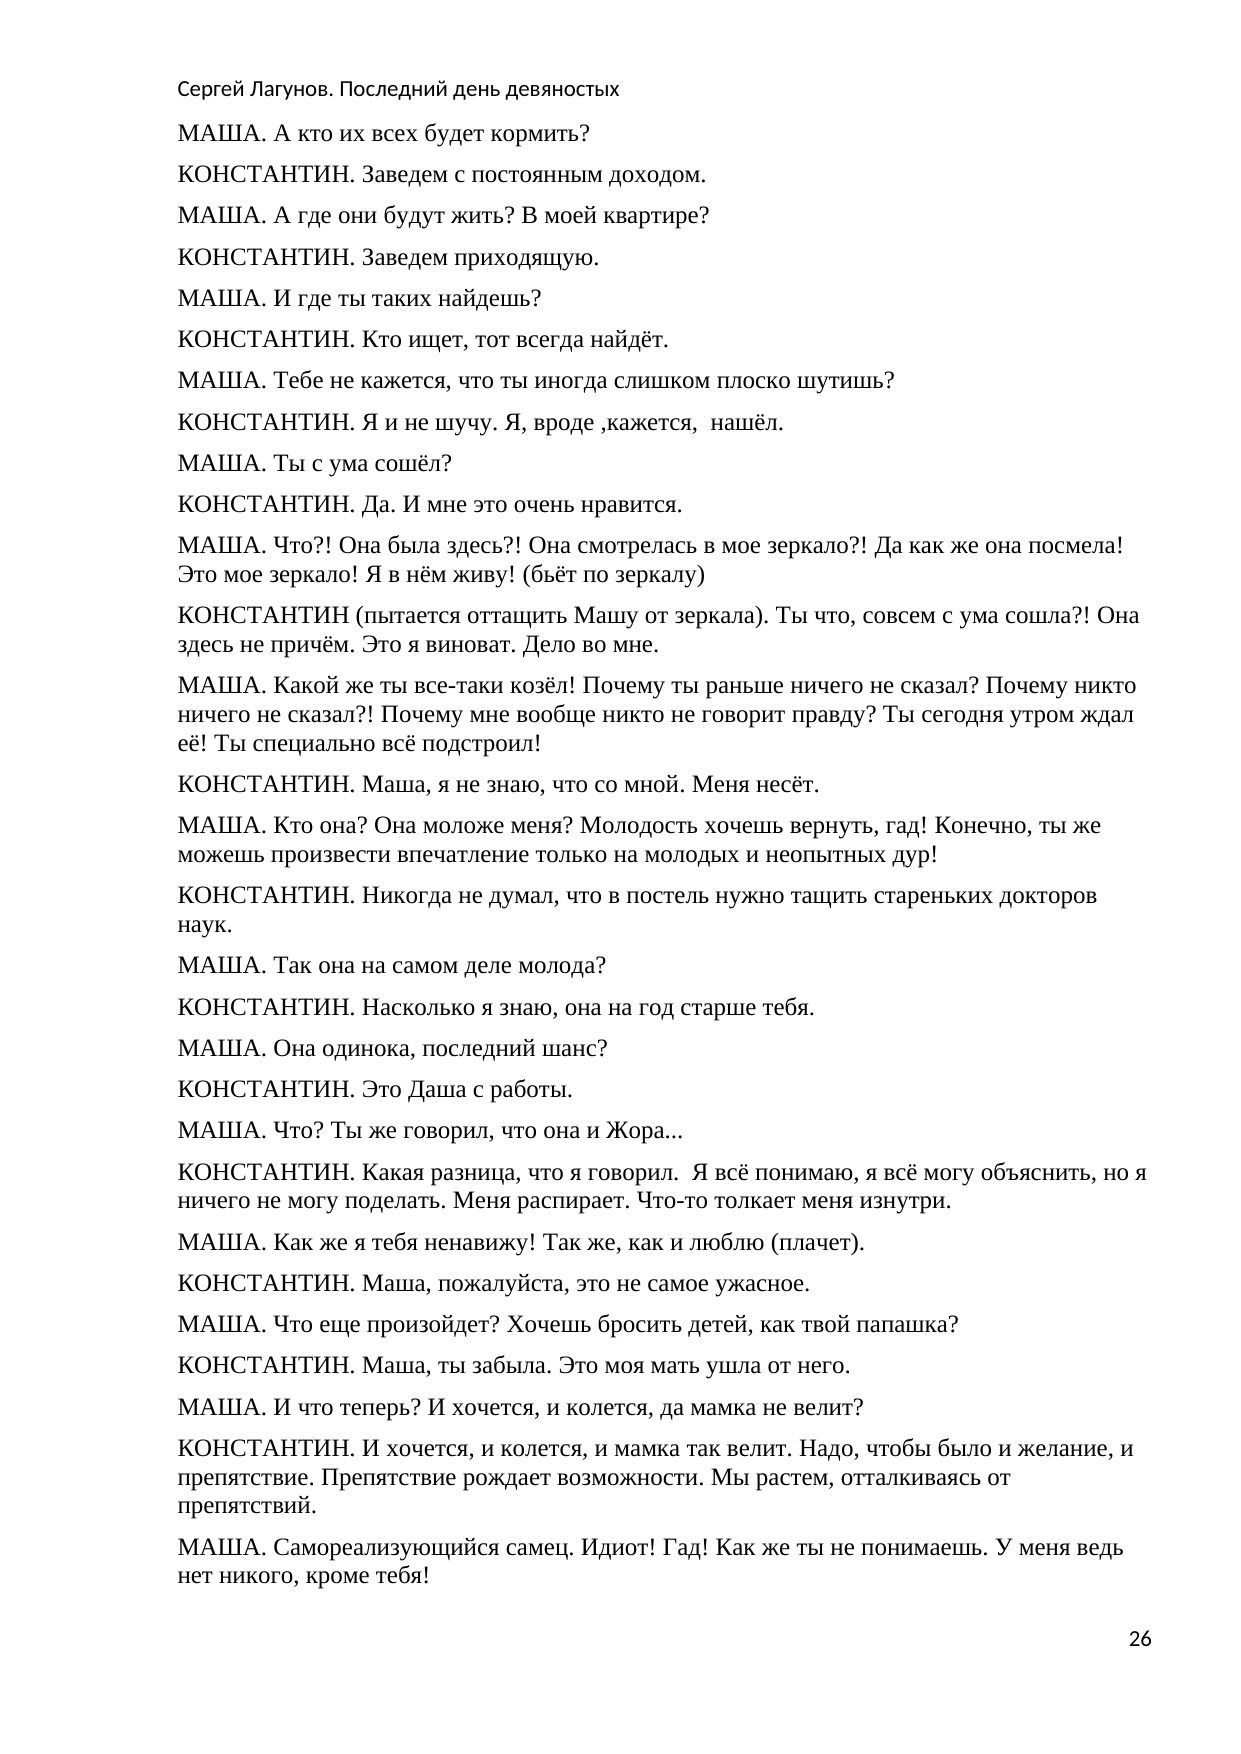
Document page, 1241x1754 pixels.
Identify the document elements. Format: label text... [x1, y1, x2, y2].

text МАША. Так она на самом деле молода? [177, 951, 1152, 979]
text КОНСТАНТИН. Заведем приходящую. [177, 242, 1152, 271]
text МАША. А кто их всех будет кормить? [177, 118, 1152, 147]
text КОНСТАНТИН. Кто ищет, тот всегда найдёт. [177, 324, 1152, 353]
text МАША. Самореализующийся самец. Идиот! Гад! Как же ты не понимаешь. У меня ведь нет никого, кроме тебя! [177, 1532, 1152, 1589]
text МАША. И что теперь? И хочется, и колется, да мамка не велит? [177, 1392, 1152, 1421]
text КОНСТАНТИН. Никогда не думал, что в постель нужно тащить стареньких докторов наук. [177, 881, 1152, 938]
text МАША. Как же я тебя ненавижу! Так же, как и люблю (плачет). [177, 1227, 1152, 1256]
text МАША. Что?! Она была здесь?! Она смотрелась в мое зеркало?! Да как же она посмела! Это мое зеркало! Я в нём живу! (бьёт по зеркалу) [177, 531, 1152, 588]
text МАША. Что еще произойдет? Хочешь бросить детей, как твой папашка? [177, 1309, 1152, 1338]
text КОНСТАНТИН (пытается оттащить Машу от зеркала). Ты что, совсем с ума сошла?! Она здесь не причём. Это я виноват. Дело во мне. [177, 601, 1152, 658]
text МАША. Что? Ты же говорил, что она и Жора... [177, 1116, 1152, 1144]
text КОНСТАНТИН. Насколько я знаю, она на год старше тебя. [177, 992, 1152, 1021]
text МАША. Кто она? Она моложе меня? Молодость хочешь вернуть, гад! Конечно, ты же можешь произвести впечатление только на молодых и неопытных дур! [177, 811, 1152, 868]
text КОНСТАНТИН. Я и не шучу. Я, вроде ,кажется, нашёл. [177, 407, 1152, 436]
text КОНСТАНТИН. Маша, пожалуйста, это не самое ужасное. [177, 1268, 1152, 1297]
text КОНСТАНТИН. Маша, ты забыла. Это моя мать ушла от него. [177, 1351, 1152, 1379]
text МАША. Ты с ума сошёл? [177, 448, 1152, 477]
text МАША. Тебе не кажется, что ты иногда слишком плоско шутишь? [177, 366, 1152, 394]
text КОНСТАНТИН. Маша, я не знаю, что со мной. Меня несёт. [177, 769, 1152, 798]
text КОНСТАНТИН. Какая разница, что я говорил. Я всё понимаю, я всё могу объяснить, но я ничего не могу поделать. Меня распирает. Что-то толкает меня изнутри. [177, 1157, 1152, 1214]
text КОНСТАНТИН. И хочется, и колется, и мамка так велит. Надо, чтобы было и желание, и препятствие. Препятствие рождает возможности. Мы растем, отталкиваясь от препятствий. [177, 1433, 1152, 1519]
text КОНСТАНТИН. Заведем с постоянным доходом. [177, 159, 1152, 188]
text КОНСТАНТИН. Да. И мне это очень нравится. [177, 489, 1152, 518]
text КОНСТАНТИН. Это Даша с работы. [177, 1074, 1152, 1103]
text МАША. Какой же ты все-таки козёл! Почему ты раньше ничего не сказал? Почему никто ничего не сказал?! Почему мне вообще никто не говорит правду? Ты сегодня утром ждал её! Ты специально всё подстроил! [177, 671, 1152, 757]
text МАША. А где они будут жить? В моей квартире? [177, 201, 1152, 229]
text МАША. Она одинока, последний шанс? [177, 1033, 1152, 1062]
text МАША. И где ты таких найдешь? [177, 283, 1152, 312]
